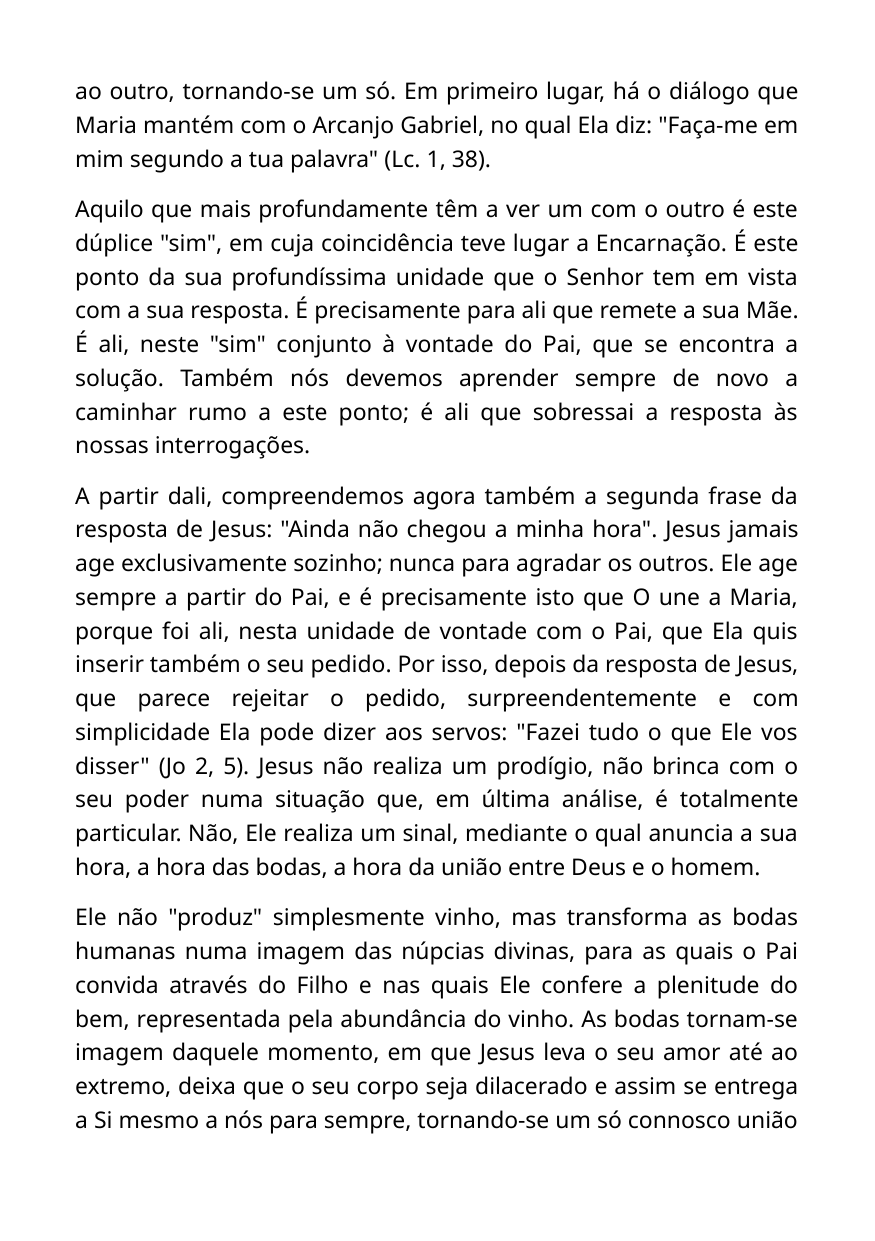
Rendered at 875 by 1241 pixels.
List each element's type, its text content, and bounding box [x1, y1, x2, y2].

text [75, 75, 799, 174]
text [75, 901, 799, 1135]
text A partir dali, compreendemos agora também a segunda frase da resposta de Jesus: "Ainda não chegou a minha hora". Jesus jamais age exclusivamente sozinho; nunca para agradar os outros. Ele age sempre a partir do Pai, e é precisamente isto que O une a Maria, porque foi ali, nesta unidade de vontade com o Pai, que Ela quis inserir também o seu pedido. Por isso, depois da resposta de Jesus, que parece rejeitar o pedido, surpreendentemente e com simplicidade Ela pode dizer aos servos: "Fazei tudo o que Ele vos disser" (Jo 2, 5). Jesus não realiza um prodígio, não brinca com o seu poder numa situação que, em última análise, é totalmente particular. Não, Ele realiza um sinal, mediante o qual anuncia a sua hora, a hora das bodas, a hora da união entre Deus e o homem. [75, 479, 799, 882]
text Aquilo que mais profundamente têm a ver um com o outro é este dúplice "sim", em cuja coincidência teve lugar a Encarnação. É este ponto da sua profundíssima unidade que o Senhor tem em vista com a sua resposta. É precisamente para ali que remete a sua Mãe. É ali, neste "sim" conjunto à vontade do Pai, que se encontra a solução. Também nós devemos aprender sempre de novo a caminhar rumo a este ponto; é ali que sobressai a resposta às nossas interrogações. [75, 193, 799, 460]
